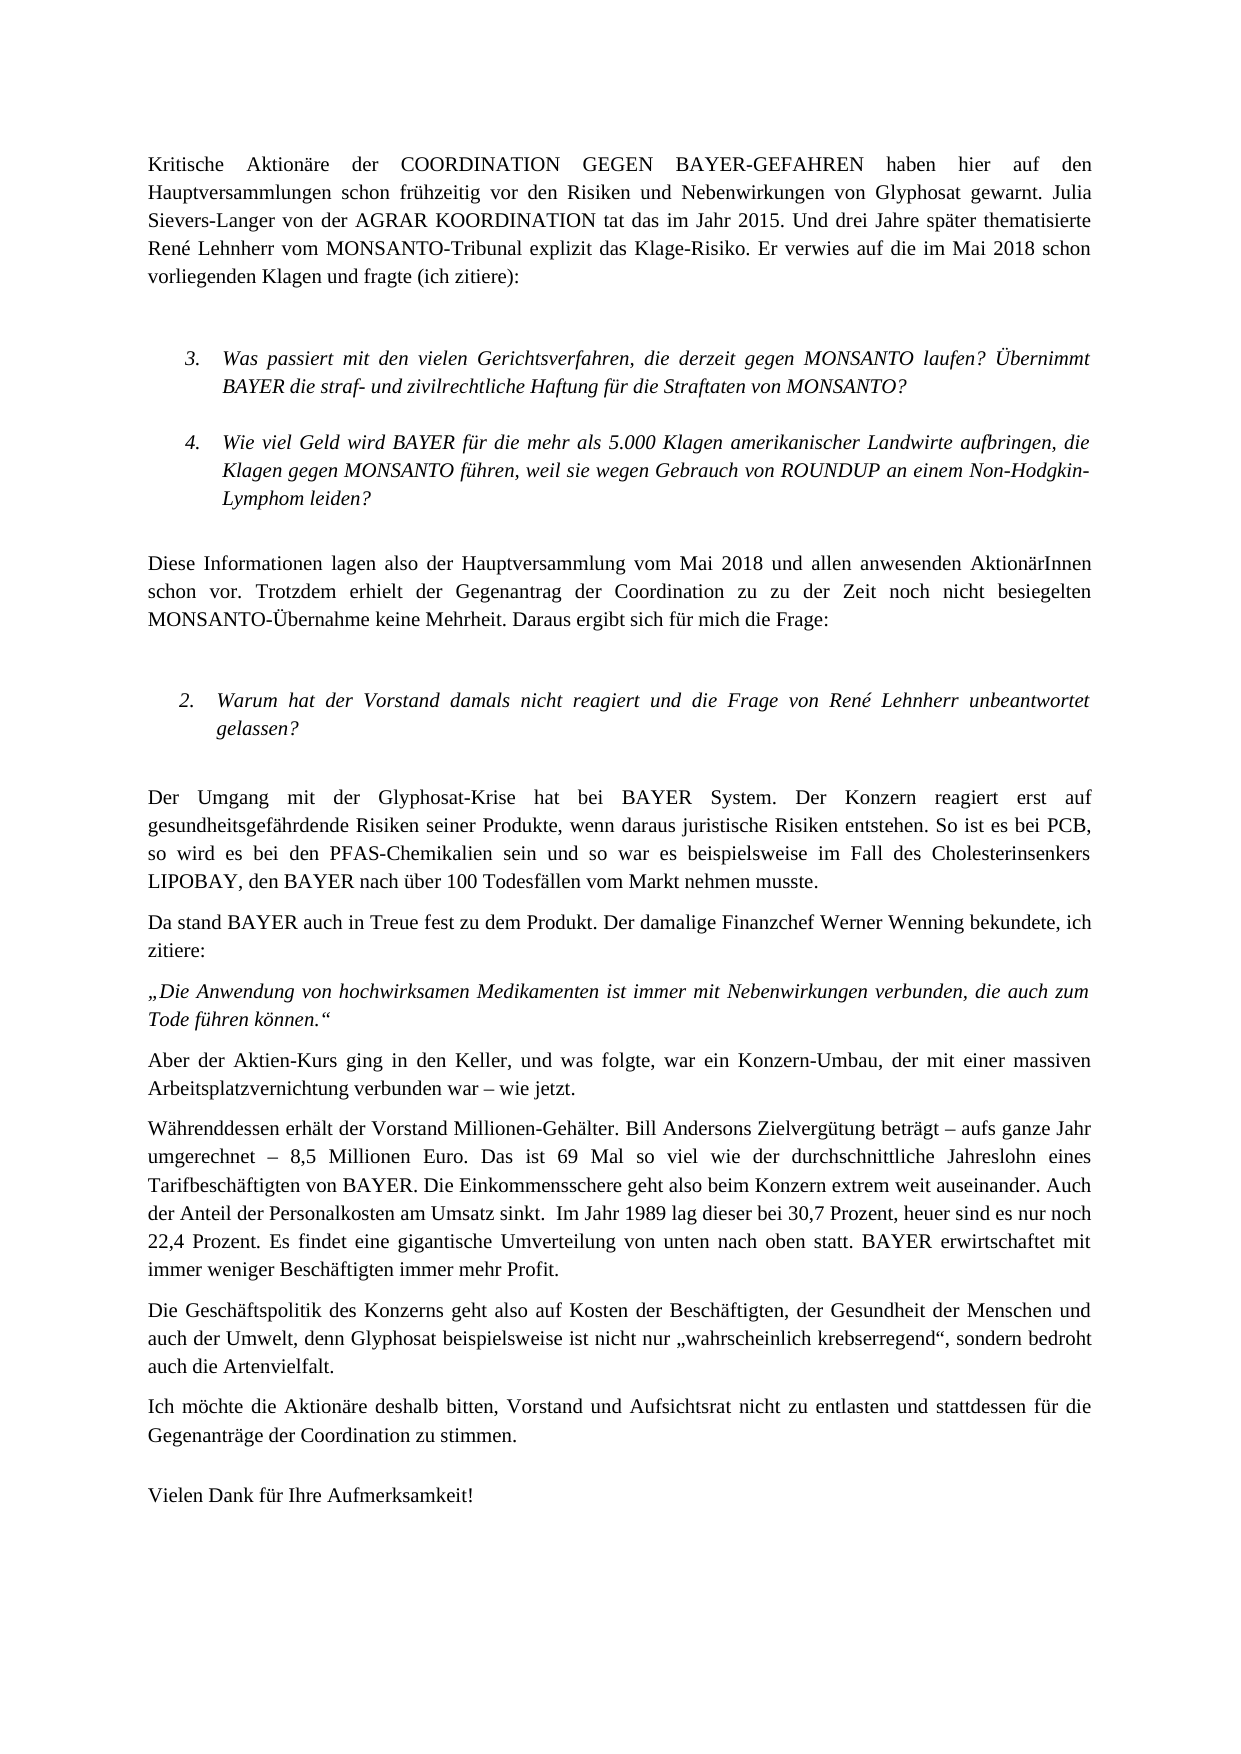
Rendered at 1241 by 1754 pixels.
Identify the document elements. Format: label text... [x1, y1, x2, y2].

text Aber der Aktien-Kurs ging in den Keller, und was folgte, war ein Konzern-Umbau, der mit einer massiven Arbeitsplatzvernichtung verbunden war – wie jetzt. [148, 1043, 1093, 1100]
text Da stand BAYER auch in Treue fest zu dem Produkt. Der damalige Finanzchef Werner Wenning bekundete, ich zitiere: [148, 906, 1093, 962]
text Ich möchte die Aktionäre deshalb bitten, Vorstand und Aufsichtsrat nicht zu entlasten und stattdessen für die Gegenanträge der Coordination zu stimmen. [148, 1390, 1093, 1447]
list Wie viel Geld wird BAYER für die mehr als 5.000 Klagen amerikanischer Landwirte aufbringen, die Klagen gegen MONSANTO führen, weil sie wegen Gebrauch von ROUNDUP an einem Non-Hodgkin-Lymphom leiden? [185, 426, 1093, 510]
text Währenddessen erhält der Vorstand Millionen-Gehälter. Bill Andersons Zielvergütung beträgt – aufs ganze Jahr umgerechnet – 8,5 Millionen Euro. Das ist 69 Mal so viel wie der durchschnittliche Jahreslohn eines Tarifbeschäftigten von BAYER. Die Einkommensschere geht also beim Konzern extrem weit auseinander. Auch der Anteil der Personalkosten am Umsatz sinkt. Im Jahr 1989 lag dieser bei 30,7 Prozent, heuer sind es nur noch 22,4 Prozent. Es findet eine gigantische Umverteilung von unten nach oben statt. BAYER erwirtschaftet mit immer weniger Beschäftigten immer mehr Profit. [148, 1112, 1093, 1281]
text Die Geschäftspolitik des Konzerns geht also auf Kosten der Beschäftigten, der Gesundheit der Menschen und auch der Umwelt, denn Glyphosat beispielsweise ist nicht nur „wahrscheinlich krebserregend“, sondern bedroht auch die Artenvielfalt. [148, 1293, 1093, 1378]
text Der Umgang mit der Glyphosat-Krise hat bei BAYER System. Der Konzern reagiert erst auf gesundheitsgefährdende Risiken seiner Produkte, wenn daraus juristische Risiken entstehen. So ist es bei PCB, so wird es bei den PFAS-Chemikalien sein und so war es beispielsweise im Fall des Cholesterinsenkers LIPOBAY, den BAYER nach über 100 Todesfällen vom Markt nehmen musste. [148, 781, 1093, 893]
list Warum hat der Vorstand damals nicht reagiert und die Frage von René Lehnherr unbeantwortet gelassen? [179, 684, 1093, 740]
text „Die Anwendung von hochwirksamen Medikamenten ist immer mit Nebenwirkungen verbunden, die auch zum Tode führen können.“ [148, 975, 1093, 1031]
text Diese Informationen lagen also der Hauptversammlung vom Mai 2018 und allen anwesenden AktionärInnen schon vor. Trotzdem erhielt der Gegenantrag der Coordination zu zu der Zeit noch nicht besiegelten MONSANTO-Übernahme keine Mehrheit. Daraus ergibt sich für mich die Frage: [148, 547, 1093, 631]
text Vielen Dank für Ihre Aufmerksamkeit! [148, 1483, 1093, 1507]
text Kritische Aktionäre der COORDINATION GEGEN BAYER-GEFAHREN haben hier auf den Hauptversammlungen schon frühzeitig vor den Risiken und Nebenwirkungen von Glyphosat gewarnt. Julia Sievers-Langer von der AGRAR KOORDINATION tat das im Jahr 2015. Und drei Jahre später thematisierte René Lehnherr vom MONSANTO-Tribunal explizit das Klage-Risiko. Er verwies auf die im Mai 2018 schon vorliegenden Klagen und fragte (ich zitiere): [148, 148, 1093, 288]
list Was passiert mit den vielen Gerichtsverfahren, die derzeit gegen MONSANTO laufen? Übernimmt BAYER die straf- und zivilrechtliche Haftung für die Straftaten von MONSANTO? [185, 341, 1093, 398]
